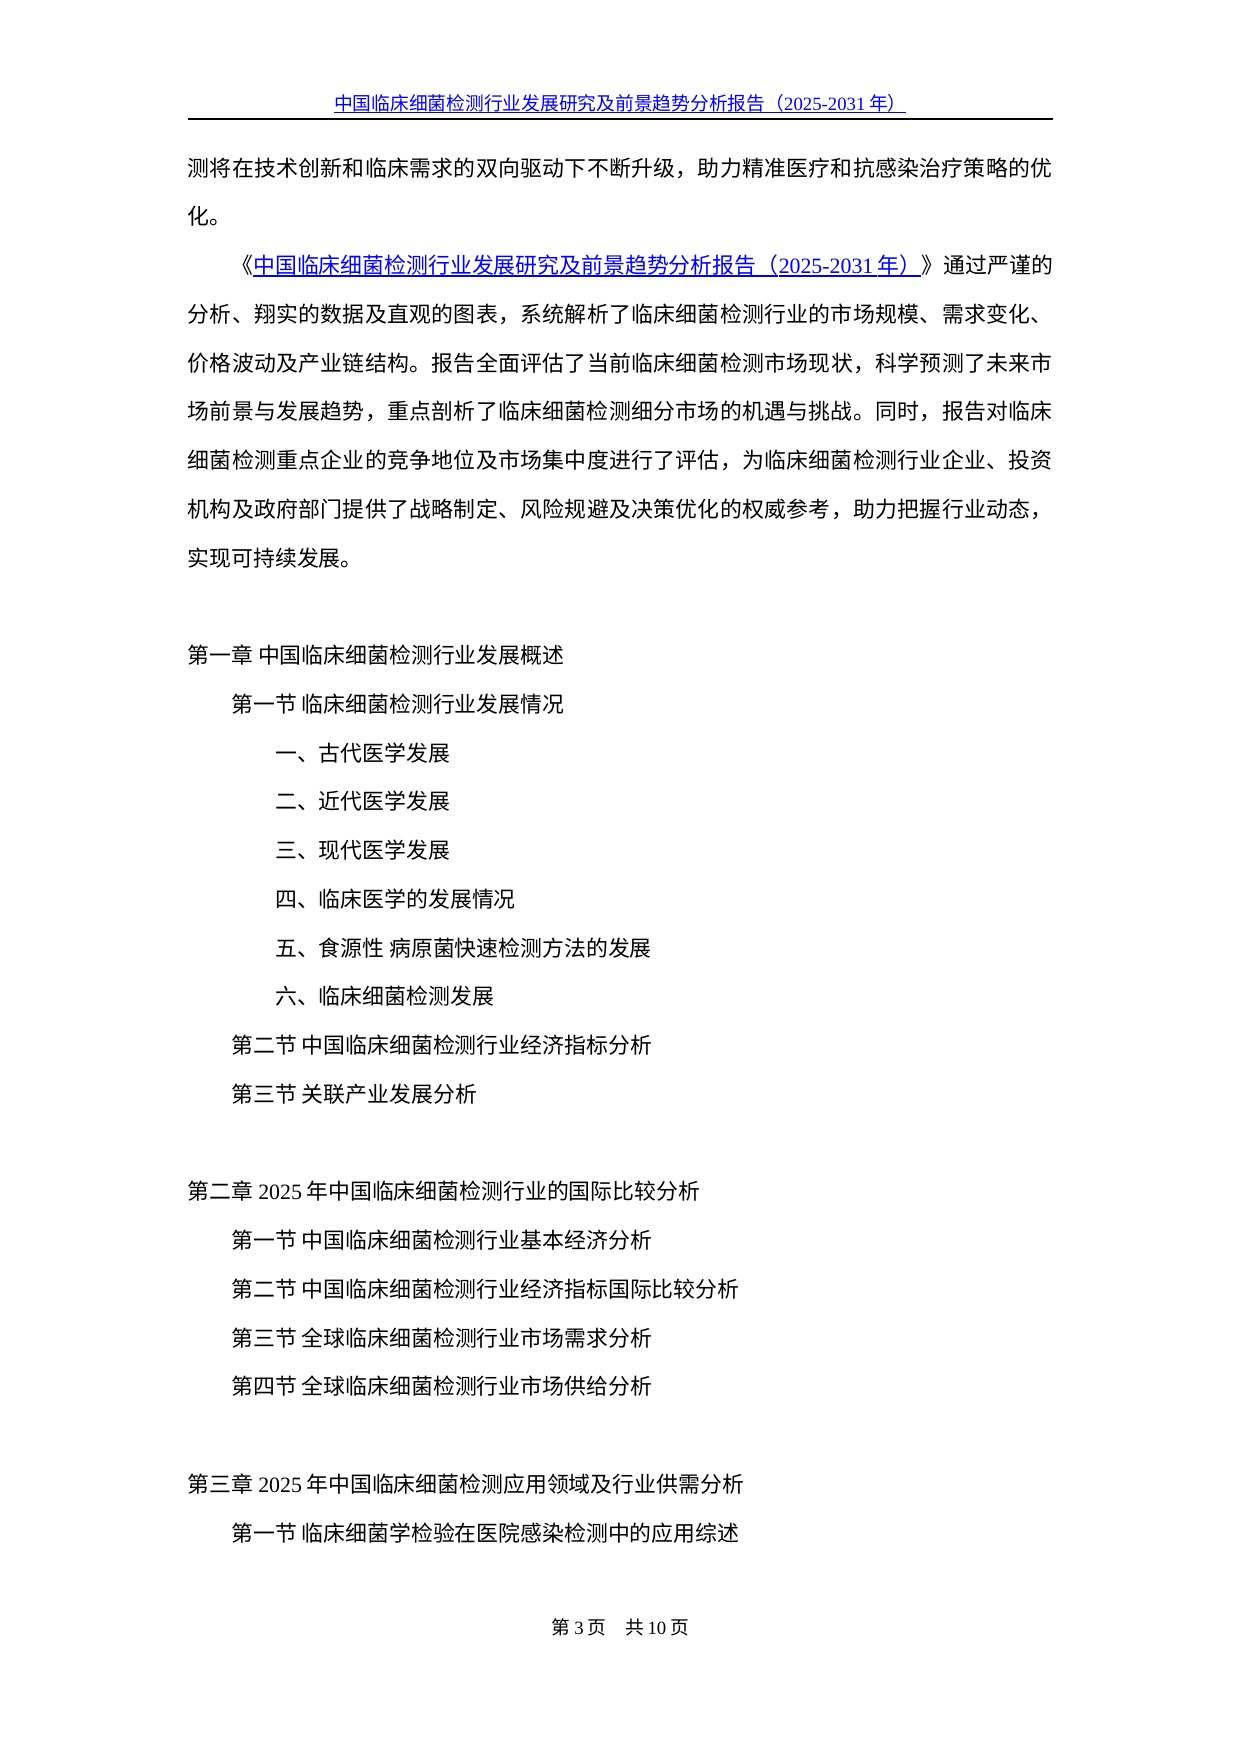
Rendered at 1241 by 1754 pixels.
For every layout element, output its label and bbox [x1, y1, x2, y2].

text [187, 150, 1053, 1548]
